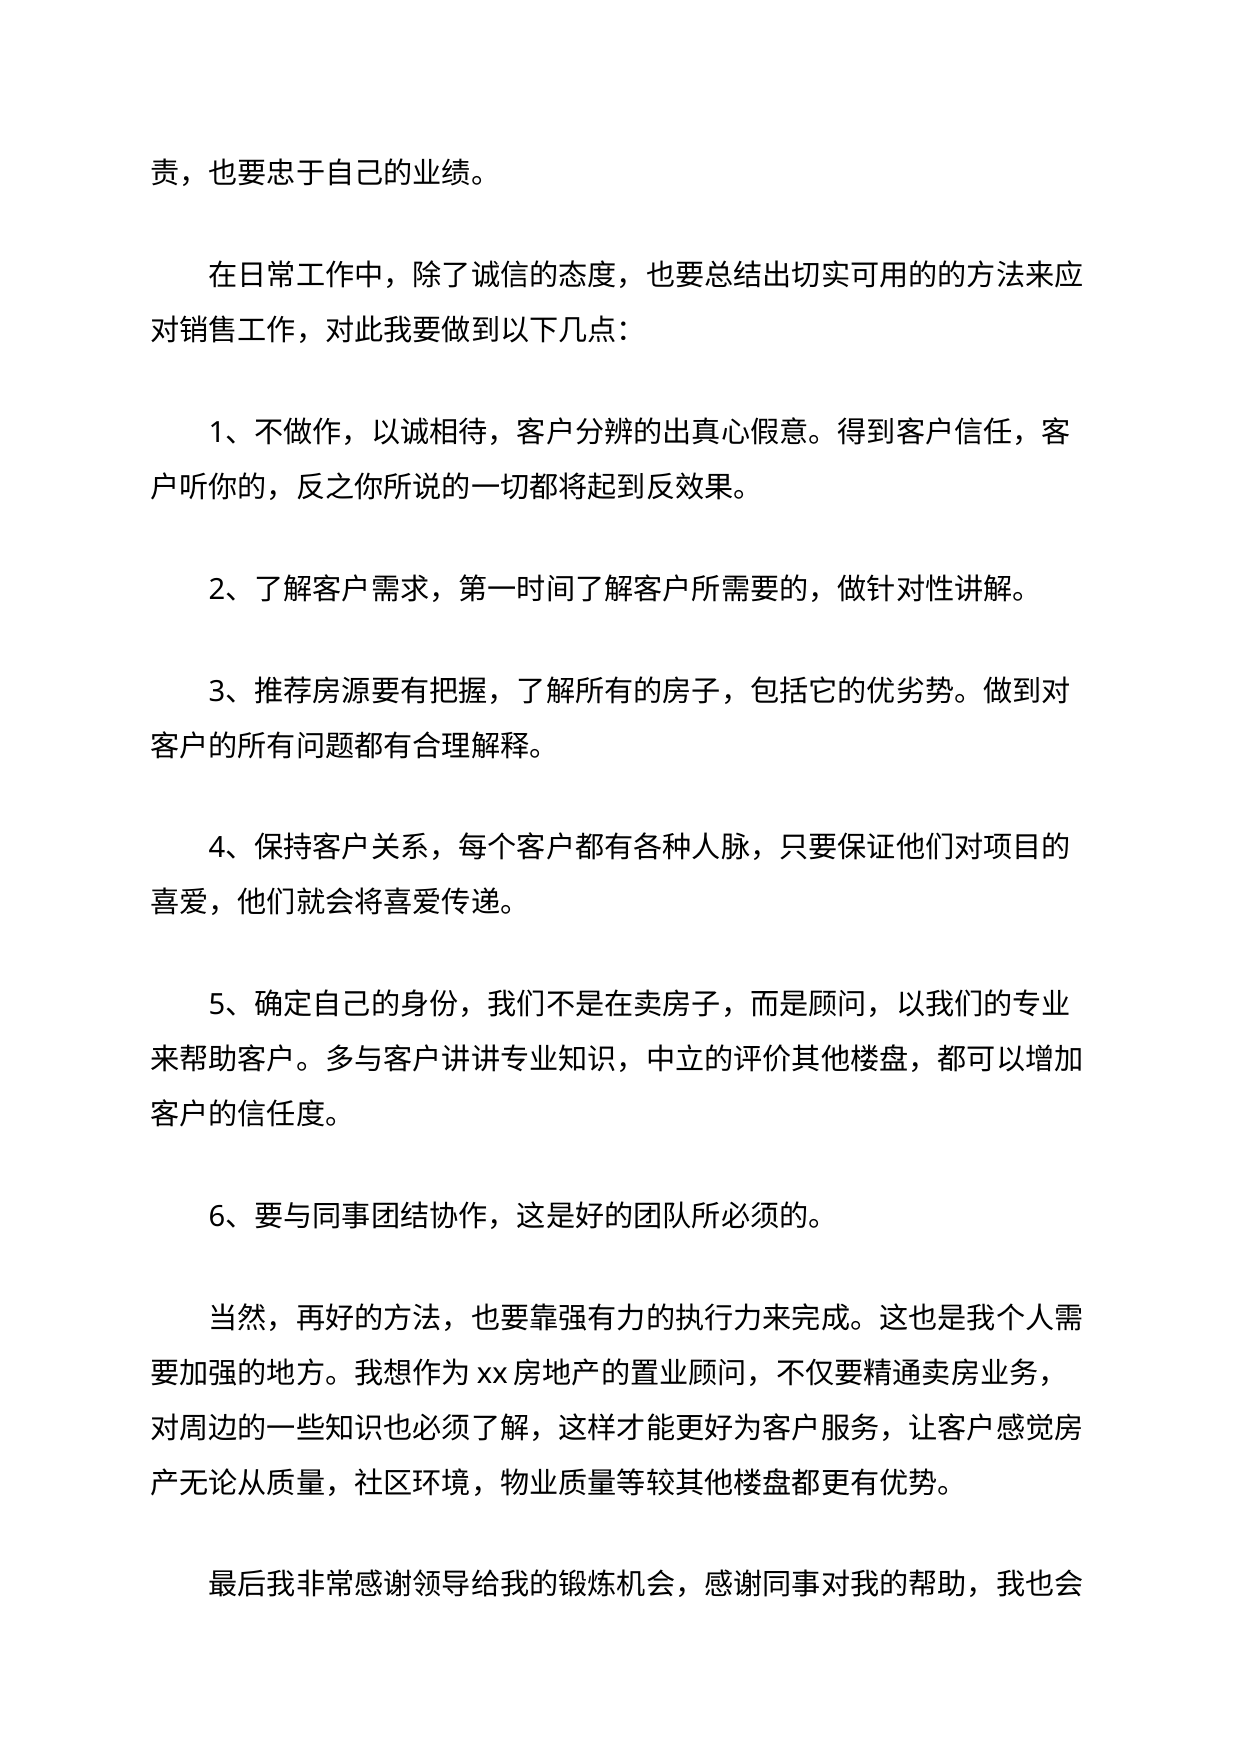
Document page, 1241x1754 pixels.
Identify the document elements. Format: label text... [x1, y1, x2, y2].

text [150, 150, 1090, 192]
text 5、确定自己的身份，我们不是在卖房子，而是顾问，以我们的专业来帮助客户。多与客户讲讲专业知识，中立的评价其他楼盘，都可以增加客户的信任度。 [150, 981, 1090, 1133]
text 1、不做作，以诚相待，客户分辨的出真心假意。得到客户信任，客户听你的，反之你所说的一切都将起到反效果。 [150, 408, 1090, 506]
text 4、保持客户关系，每个客户都有各种人脉，只要保证他们对项目的喜爱，他们就会将喜爱传递。 [150, 824, 1090, 921]
text 6、要与同事团结协作，这是好的团队所必须的。 [150, 1192, 1090, 1235]
text 当然，再好的方法，也要靠强有力的执行力来完成。这也是我个人需要加强的地方。我想作为xx房地产的置业顾问，不仅要精通卖房业务，对周边的一些知识也必须了解，这样才能更好为客户服务，让客户感觉房产无论从质量，社区环境，物业质量等较其他楼盘都更有优势。 [150, 1294, 1090, 1501]
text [150, 1561, 1090, 1603]
text 在日常工作中，除了诚信的态度，也要总结出切实可用的的方法来应对销售工作，对此我要做到以下几点： [150, 252, 1090, 349]
text 2、了解客户需求，第一时间了解客户所需要的，做针对性讲解。 [150, 565, 1090, 608]
text 3、推荐房源要有把握，了解所有的房子，包括它的优劣势。做到对客户的所有问题都有合理解释。 [150, 667, 1090, 764]
